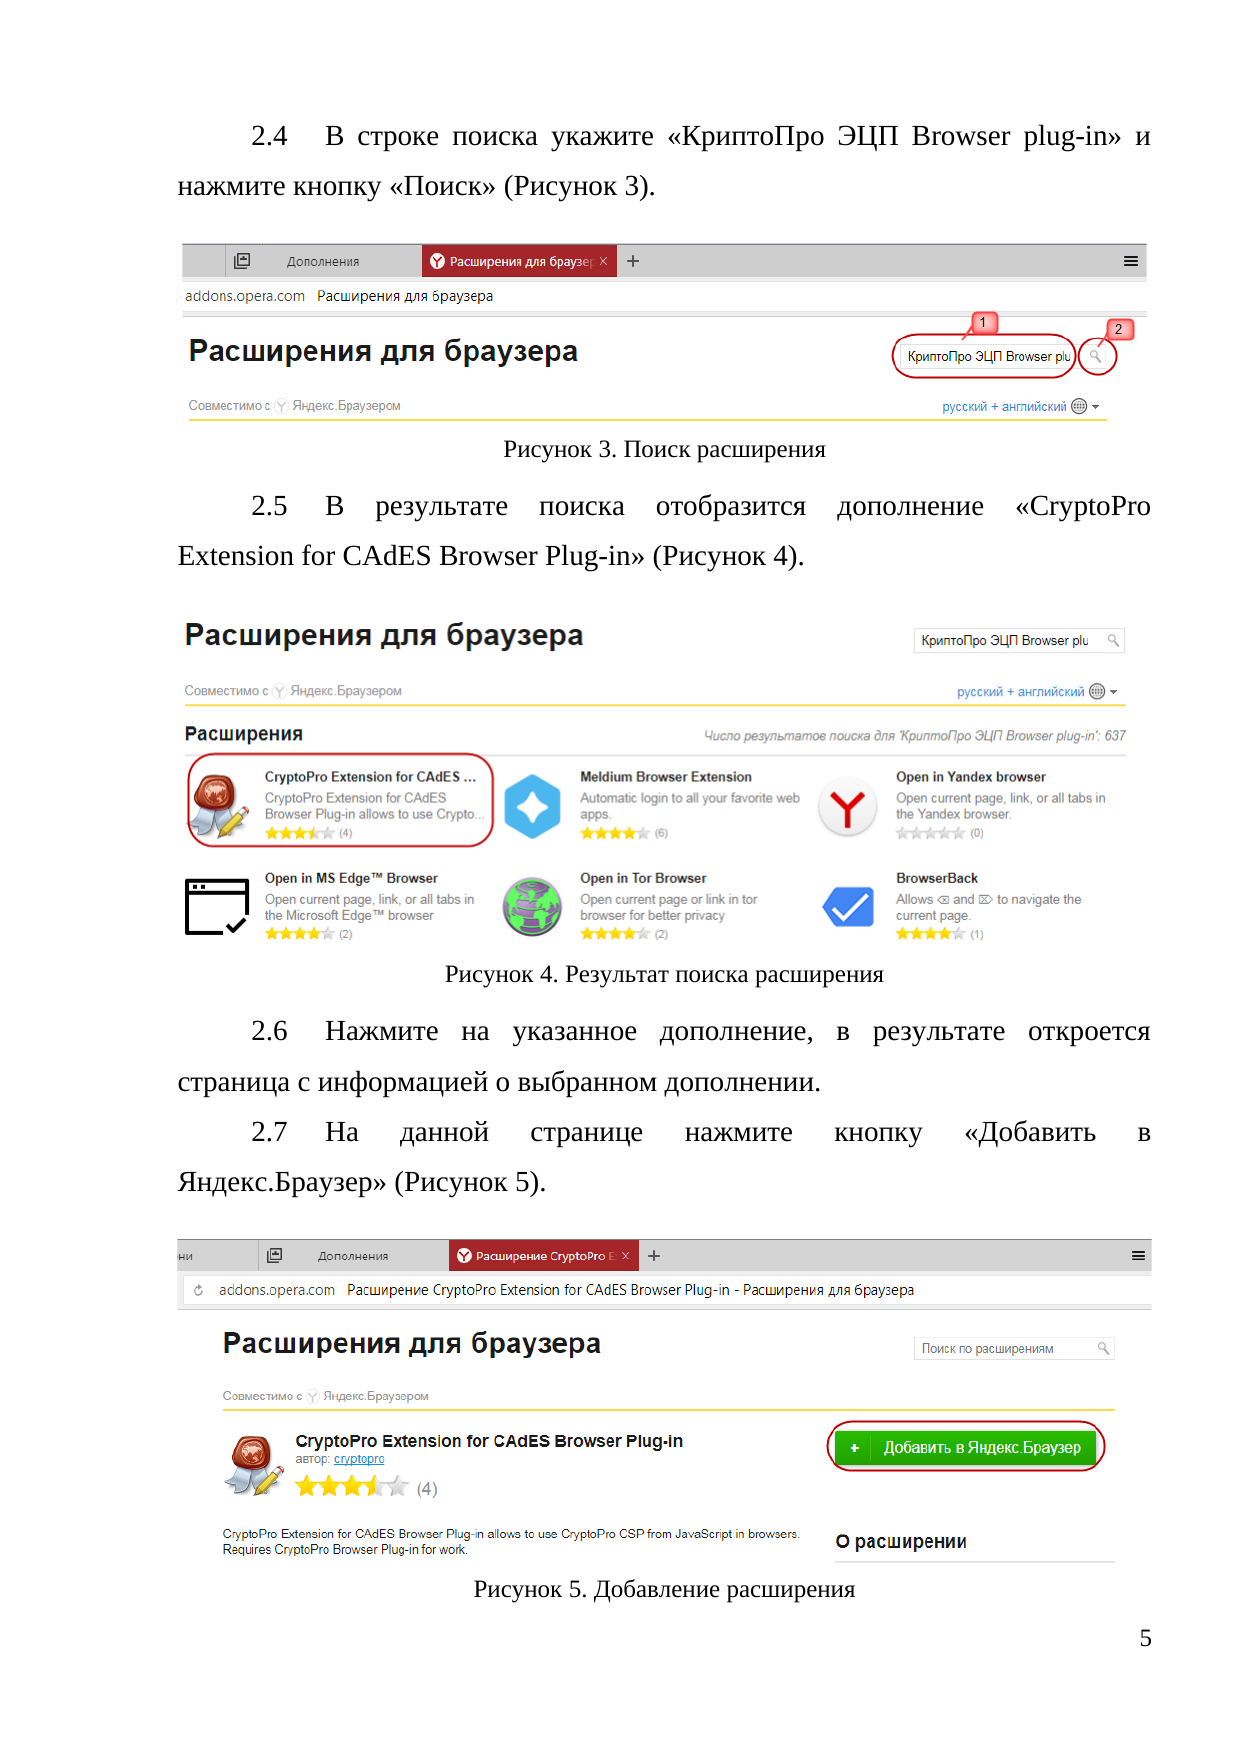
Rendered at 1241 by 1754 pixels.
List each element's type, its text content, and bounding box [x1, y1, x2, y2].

subtitle В результате поиска отобразится дополнение «CryptoPro Extension for CAdES Browser Plug-in» (Рисунок 4). [177, 488, 1152, 572]
picture [177, 613, 1152, 960]
subtitle В строке поиска укажите «КриптоПро ЭЦП Browser plug-in» и нажмите кнопку «Поиск» (Рисунок 3). [177, 118, 1152, 202]
picture [177, 1239, 1152, 1574]
subtitle Нажмите на указанное дополнение, в результате откроется страница с информацией о выбранном дополнении. [177, 1013, 1152, 1097]
subtitle На данной странице нажмите кнопку «Добавить в Яндекс.Браузер» (Рисунок 5). [177, 1114, 1152, 1198]
picture [182, 243, 1147, 434]
